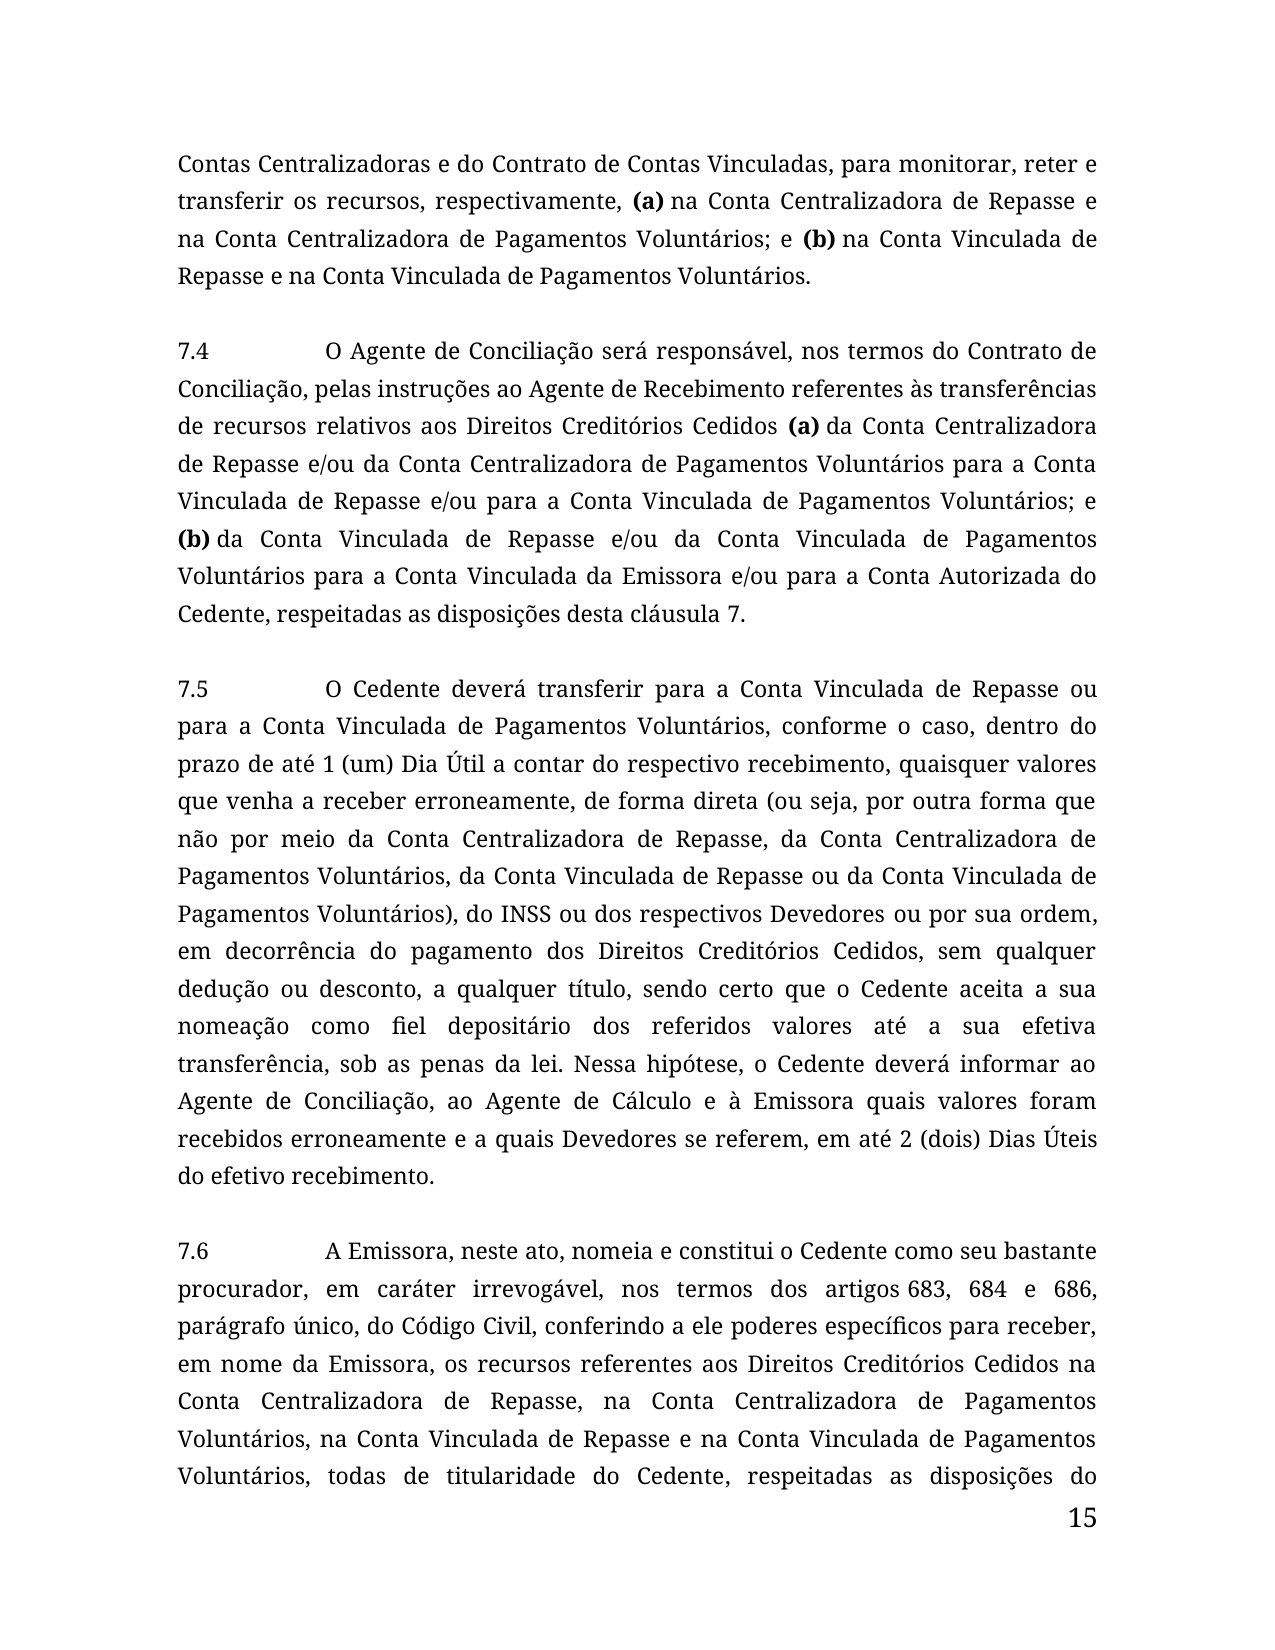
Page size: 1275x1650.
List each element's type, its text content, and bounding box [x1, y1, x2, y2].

list O Agente de Conciliação será responsável, nos termos do Contrato de Conciliação, pelas instruções ao Agente de Recebimento referentes às transferências de recursos relativos aos Direitos Creditórios Cedidos (a) da Conta Centralizadora de Repasse e/ou da Conta Centralizadora de Pagamentos Voluntários para a Conta Vinculada de Repasse e/ou para a Conta Vinculada de Pagamentos Voluntários; e (b) da Conta Vinculada de Repasse e/ou da Conta Vinculada de Pagamentos Voluntários para a Conta Vinculada da Emissora e/ou para a Conta Autorizada do Cedente, respeitadas as disposições desta cláusula 7. [177, 335, 1098, 629]
list O Cedente deverá transferir para a Conta Vinculada de Repasse ou para a Conta Vinculada de Pagamentos Voluntários, conforme o caso, dentro do prazo de até 1 (um) Dia Útil a contar do respectivo recebimento, quaisquer valores que venha a receber erroneamente, de forma direta (ou seja, por outra forma que não por meio da Conta Centralizadora de Repasse, da Conta Centralizadora de Pagamentos Voluntários, da Conta Vinculada de Repasse ou da Conta Vinculada de Pagamentos Voluntários), do INSS ou dos respectivos Devedores ou por sua ordem, em decorrência do pagamento dos Direitos Creditórios Cedidos, sem qualquer dedução ou desconto, a qualquer título, sendo certo que o Cedente aceita a sua nomeação como fiel depositário dos referidos valores até a sua efetiva transferência, sob as penas da lei. Nessa hipótese, o Cedente deverá informar ao Agente de Conciliação, ao Agente de Cálculo e à Emissora quais valores foram recebidos erroneamente e a quais Devedores se referem, em até 2 (dois) Dias Úteis do efetivo recebimento. [177, 673, 1098, 1191]
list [177, 1235, 1098, 1491]
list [177, 148, 1098, 291]
